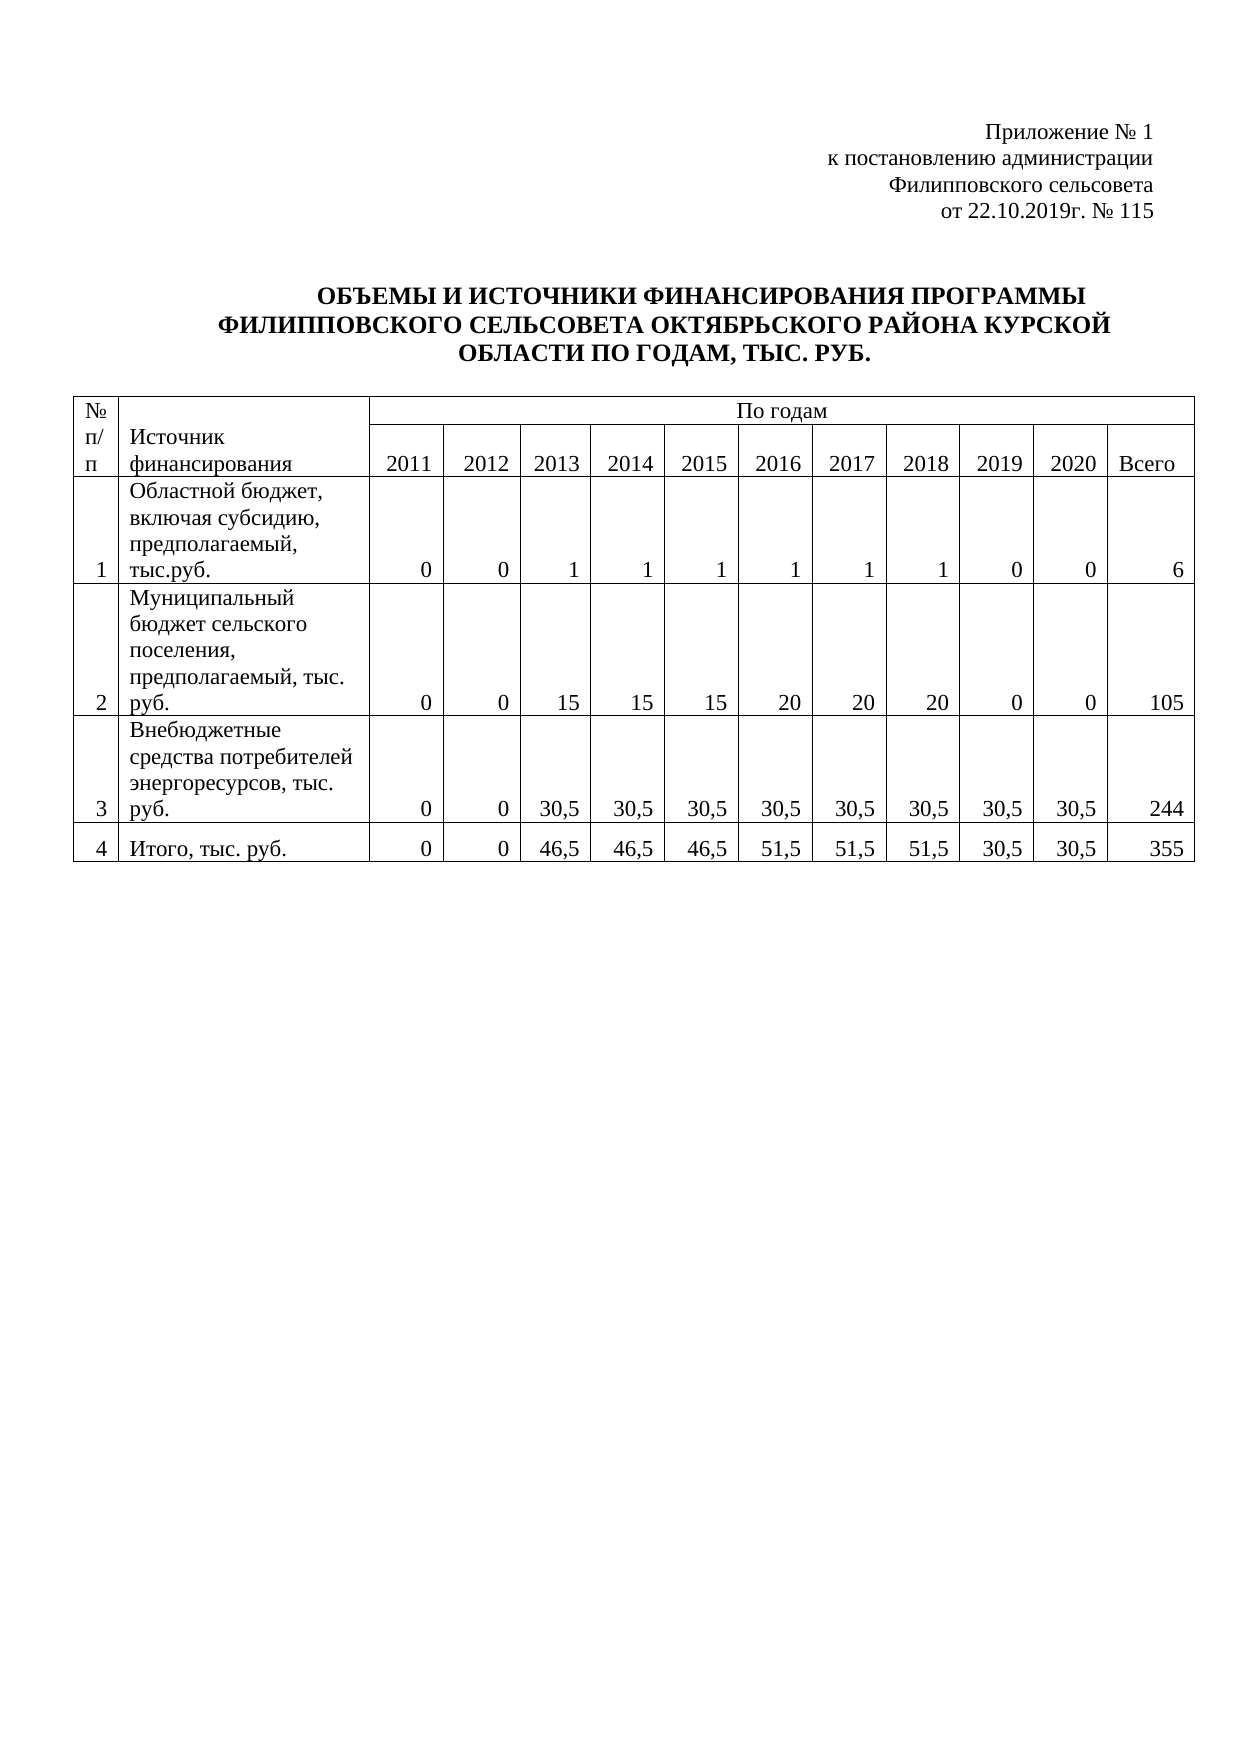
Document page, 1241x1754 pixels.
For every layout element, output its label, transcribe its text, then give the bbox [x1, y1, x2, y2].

table_cell 2018 [887, 425, 959, 476]
table_header Источник финансирования [119, 397, 369, 476]
table_cell 2015 [665, 425, 738, 476]
text Филипповского сельсовета [177, 171, 1153, 197]
table_cell 105 [1108, 584, 1194, 715]
table_cell 1 [665, 477, 738, 583]
text от 22.10.2019г. № 115 [177, 197, 1153, 223]
table_cell 20 [887, 584, 959, 715]
table_cell 15 [591, 584, 664, 715]
table_header По годам [370, 397, 1194, 423]
table_cell Внебюджетные средства потребителей энергоресурсов, тыс. руб. [119, 716, 369, 822]
table_cell Итого, тыс. руб. [119, 823, 369, 861]
table_cell Муниципальный бюджет сельского поселения, предполагаемый, тыс. руб. [119, 584, 369, 715]
table_cell 46,5 [521, 823, 590, 861]
table_cell 46,5 [591, 823, 664, 861]
table_cell 46,5 [665, 823, 738, 861]
text к постановлению администрации [177, 144, 1153, 171]
table_cell Областной бюджет, включая субсидию, предполагаемый, тыс.руб. [119, 477, 369, 583]
table_cell 0 [370, 477, 443, 583]
table_cell 51,5 [887, 823, 959, 861]
table_cell 51,5 [813, 823, 886, 861]
table_cell 0 [1034, 477, 1107, 583]
table_cell 0 [1034, 584, 1107, 715]
table_cell 1 [739, 477, 812, 583]
table_cell 15 [665, 584, 738, 715]
table_cell 355 [1108, 823, 1194, 861]
table_cell 30,5 [1034, 716, 1107, 822]
table_cell 30,5 [521, 716, 590, 822]
table_cell 0 [444, 716, 520, 822]
table_cell 4 [74, 823, 118, 861]
table_cell 1 [813, 477, 886, 583]
table_cell 0 [370, 716, 443, 822]
table_cell 1 [521, 477, 590, 583]
text ОБЪЕМЫ И ИСТОЧНИКИ ФИНАНСИРОВАНИЯ ПРОГРАММЫ ФИЛИППОВСКОГО СЕЛЬСОВЕТА ОКТЯБРЬСКОГО РАЙОНА КУРСКОЙ ОБЛАСТИ ПО ГОДАМ, ТЫС. РУБ. [177, 281, 1152, 367]
table_cell 0 [444, 823, 520, 861]
table_cell 30,5 [887, 716, 959, 822]
table_cell 0 [444, 584, 520, 715]
table_cell 2014 [591, 425, 664, 476]
text Приложение № 1 [177, 118, 1153, 144]
table_cell 1 [591, 477, 664, 583]
table_cell 1 [887, 477, 959, 583]
table_cell 6 [1108, 477, 1194, 583]
table_cell 30,5 [1034, 823, 1107, 861]
table_cell 0 [370, 823, 443, 861]
table_cell 2011 [370, 425, 443, 476]
table_cell 2 [74, 584, 118, 715]
table_cell 1 [74, 477, 118, 583]
table_cell 30,5 [739, 716, 812, 822]
table_cell 30,5 [591, 716, 664, 822]
table_cell 51,5 [739, 823, 812, 861]
table_cell 30,5 [665, 716, 738, 822]
table_cell 15 [521, 584, 590, 715]
table_cell 30,5 [960, 716, 1033, 822]
table_cell 0 [370, 584, 443, 715]
table_cell 30,5 [960, 823, 1033, 861]
table_cell 0 [444, 477, 520, 583]
table_cell 20 [739, 584, 812, 715]
table_cell 244 [1108, 716, 1194, 822]
table_cell 2016 [739, 425, 812, 476]
table_header № п/п [74, 397, 118, 476]
table_cell 0 [960, 477, 1033, 583]
table_cell 3 [74, 716, 118, 822]
table_cell 2013 [521, 425, 590, 476]
table_cell 0 [960, 584, 1033, 715]
table_cell 30,5 [813, 716, 886, 822]
table_cell Всего [1108, 425, 1194, 476]
table_cell 20 [813, 584, 886, 715]
table_cell 2012 [444, 425, 520, 476]
table_cell 2019 [960, 425, 1033, 476]
table_cell 2020 [1034, 425, 1107, 476]
table_cell 2017 [813, 425, 886, 476]
